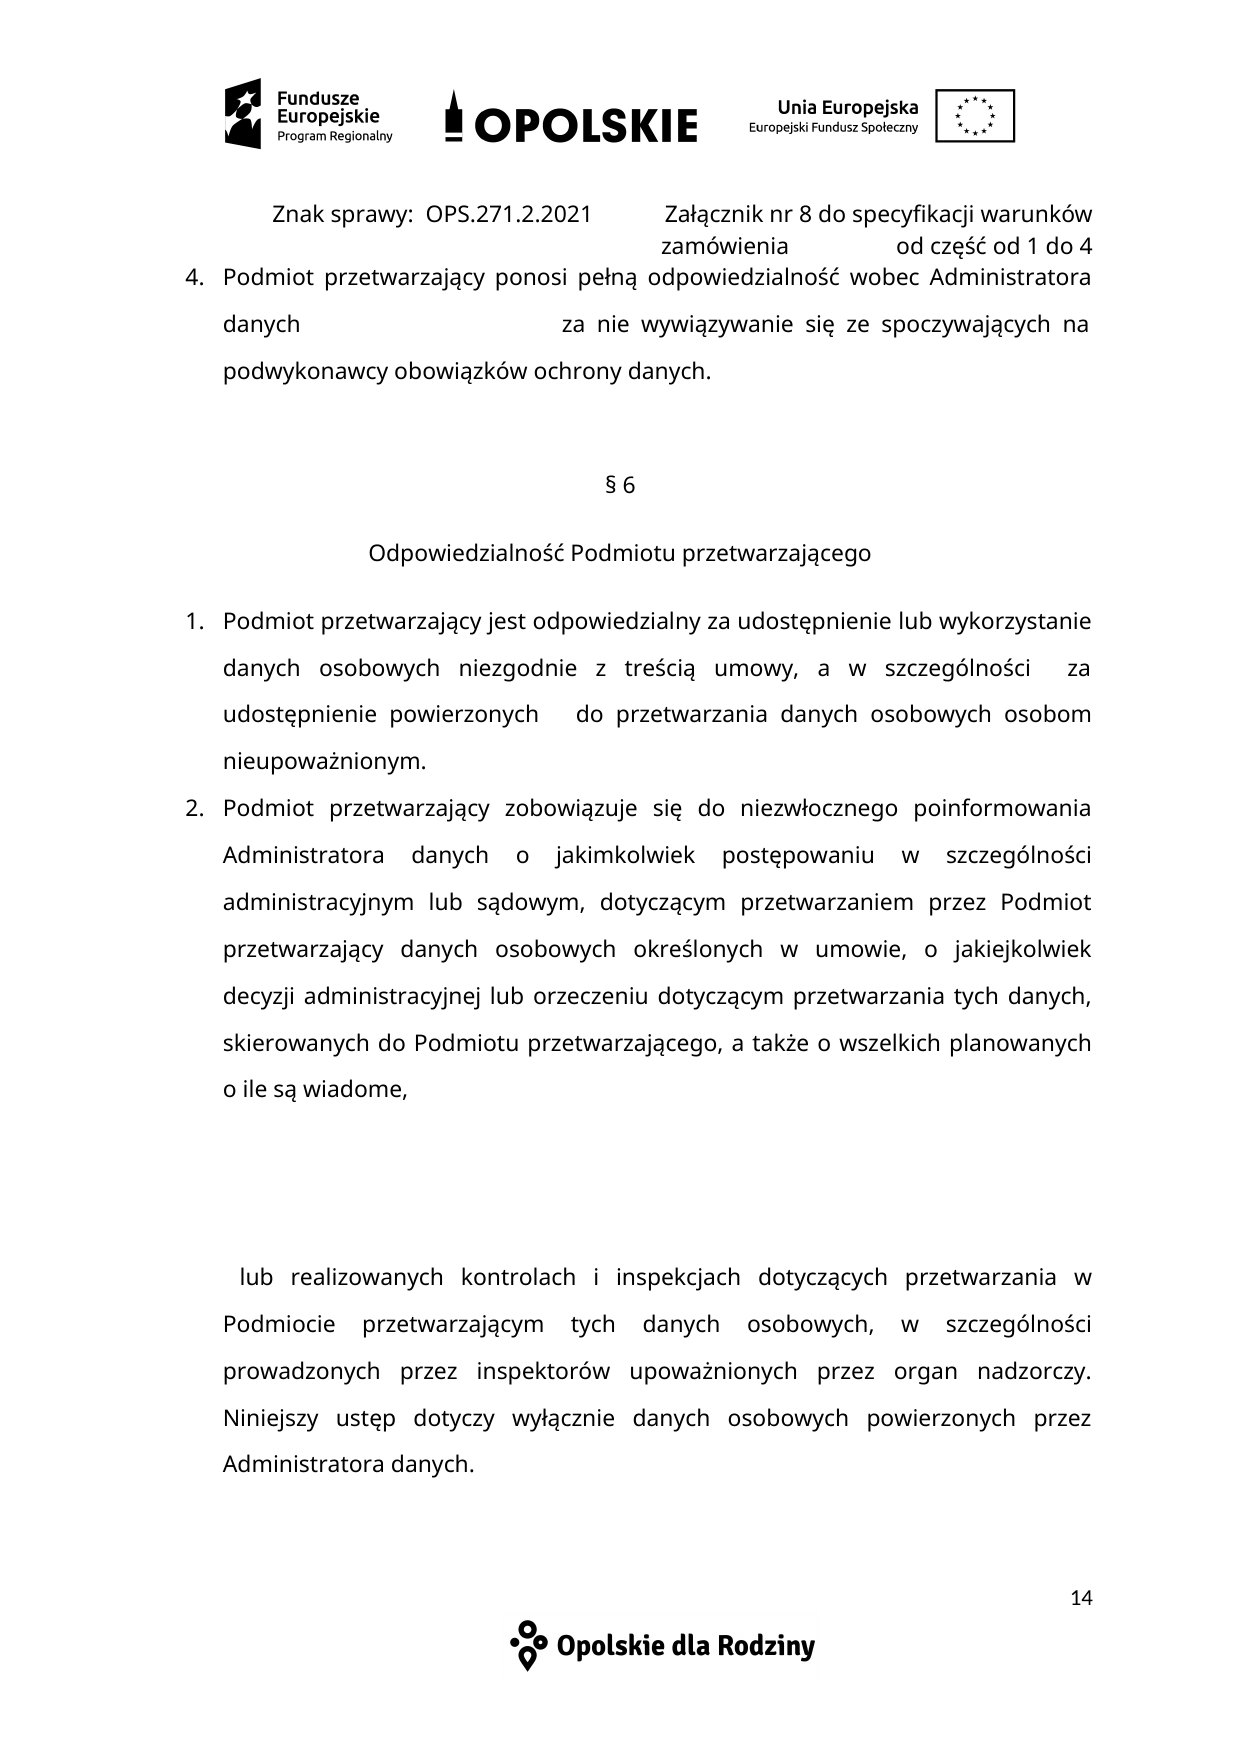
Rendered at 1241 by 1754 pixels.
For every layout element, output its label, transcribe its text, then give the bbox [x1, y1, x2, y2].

list lub realizowanych kontrolach i inspekcjach dotyczących przetwarzania w Podmiocie przetwarzającym tych danych osobowych, w szczególności prowadzonych przez inspektorów upoważnionych przez organ nadzorczy. Niniejszy ustęp dotyczy wyłącznie danych osobowych powierzonych przez Administratora danych. [223, 1261, 1093, 1479]
list Podmiot przetwarzający jest odpowiedzialny za udostępnienie lub wykorzystanie danych osobowych niezgodnie z treścią umowy, a w szczególności za udostępnienie powierzonych do przetwarzania danych osobowych osobom nieupoważnionym. [185, 604, 1093, 776]
picture [501, 1611, 821, 1681]
list Podmiot przetwarzający zobowiązuje się do niezwłocznego poinformowania Administratora danych o jakimkolwiek postępowaniu w szczególności administracyjnym lub sądowym, dotyczącym przetwarzaniem przez Podmiot przetwarzający danych osobowych określonych w umowie, o jakiejkolwiek decyzji administracyjnej lub orzeczeniu dotyczącym przetwarzania tych danych, skierowanych do Podmiotu przetwarzającego, a także o wszelkich planowanych o ile są wiadome, [185, 792, 1093, 1104]
text § 6 [148, 469, 1093, 500]
picture [207, 60, 1033, 167]
text Odpowiedzialność Podmiotu przetwarzającego [148, 537, 1093, 568]
list Podmiot przetwarzający ponosi pełną odpowiedzialność wobec Administratora danych za nie wywiązywanie się ze spoczywających na podwykonawcy obowiązków ochrony danych. [185, 261, 1093, 386]
